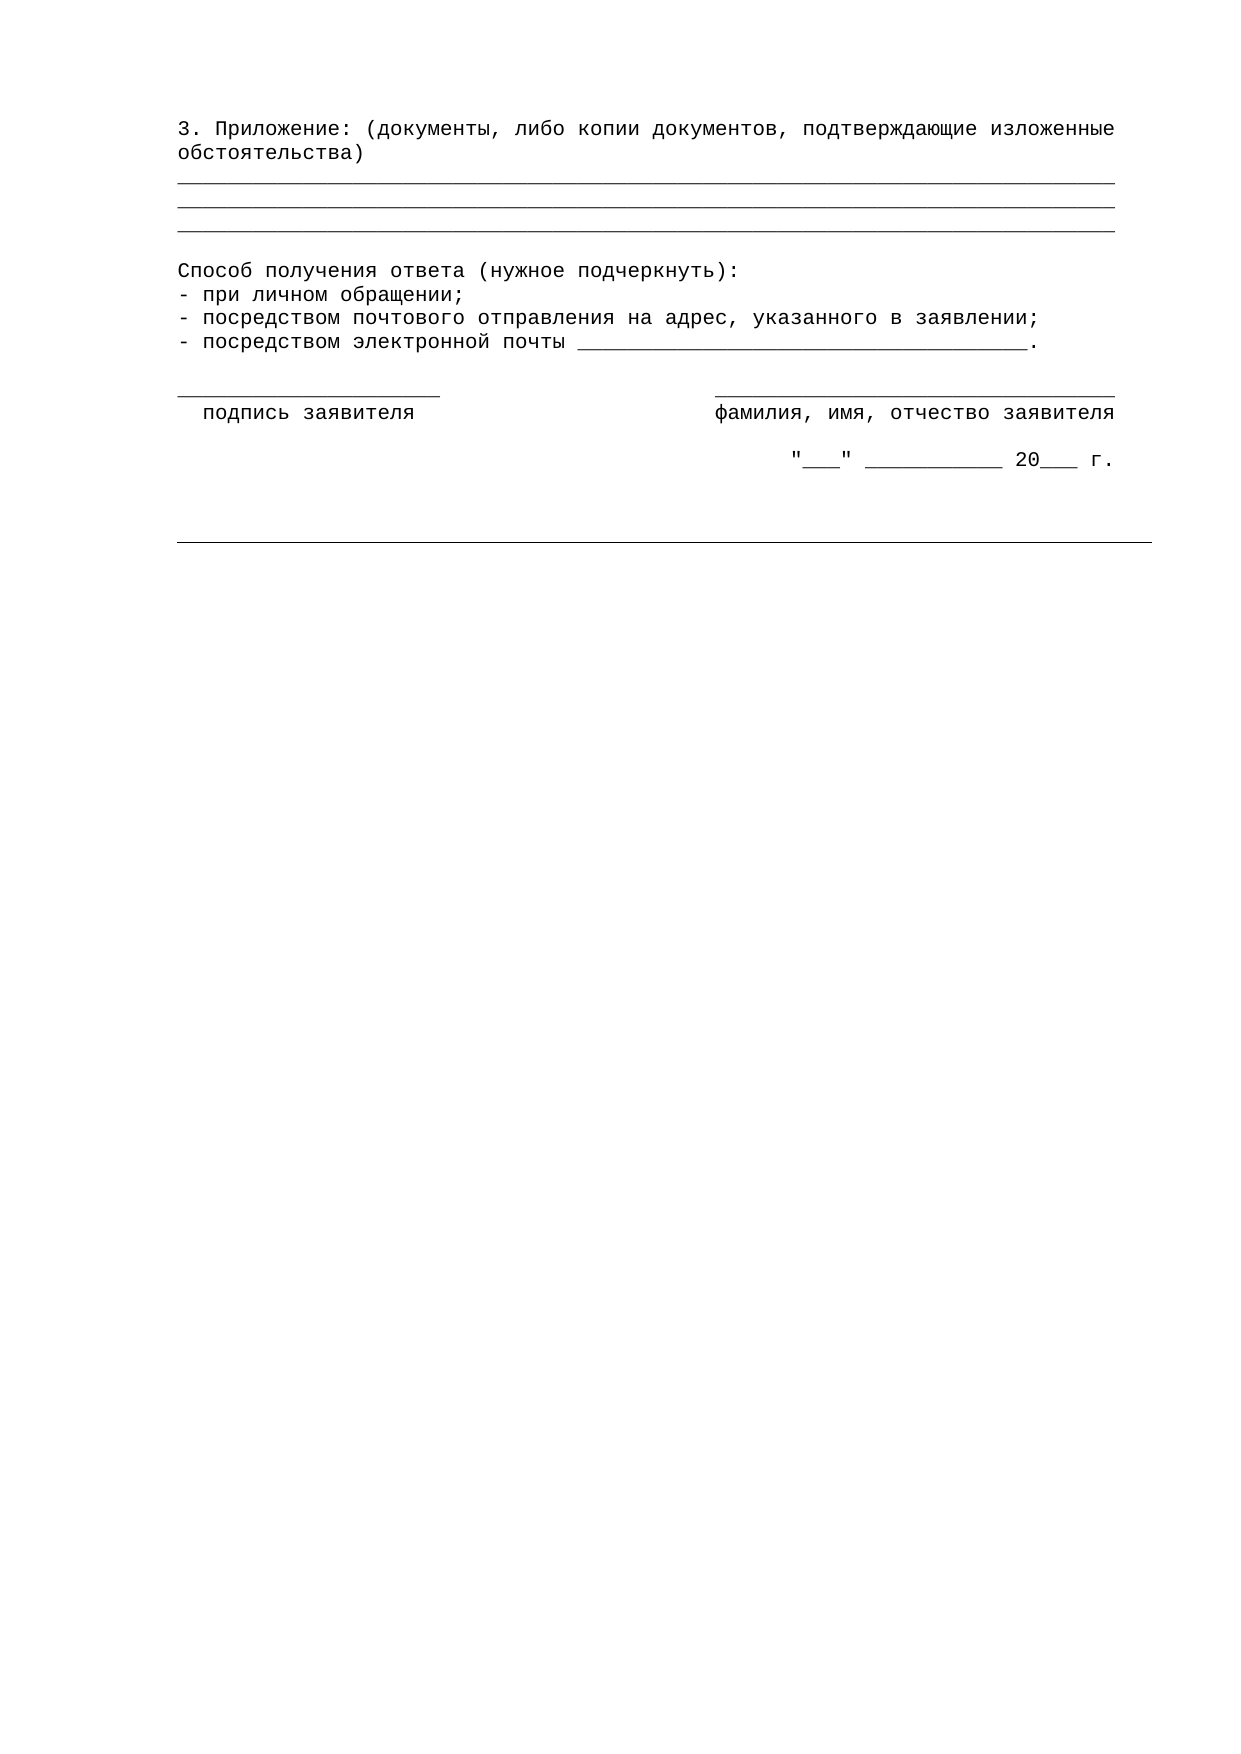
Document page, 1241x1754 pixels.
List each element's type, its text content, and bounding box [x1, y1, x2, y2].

text - посредством почтового отправления на адрес, указанного в заявлении; [177, 307, 1152, 331]
text _____________________ ________________________________ [177, 378, 1152, 402]
text Способ получения ответа (нужное подчеркнуть): [177, 260, 1152, 284]
text "___" ___________ 20___ г. [177, 449, 1152, 473]
text ___________________________________________________________________________ [177, 213, 1152, 236]
text подпись заявителя фамилия, имя, отчество заявителя [177, 402, 1152, 426]
text обстоятельства) [177, 142, 1152, 165]
text - посредством электронной почты ____________________________________. [177, 331, 1152, 354]
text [177, 165, 1152, 189]
text ___________________________________________________________________________ [177, 189, 1152, 213]
text 3. Приложение: (документы, либо копии документов, подтверждающие изложенные [177, 118, 1152, 142]
text - при личном обращении; [177, 284, 1152, 307]
